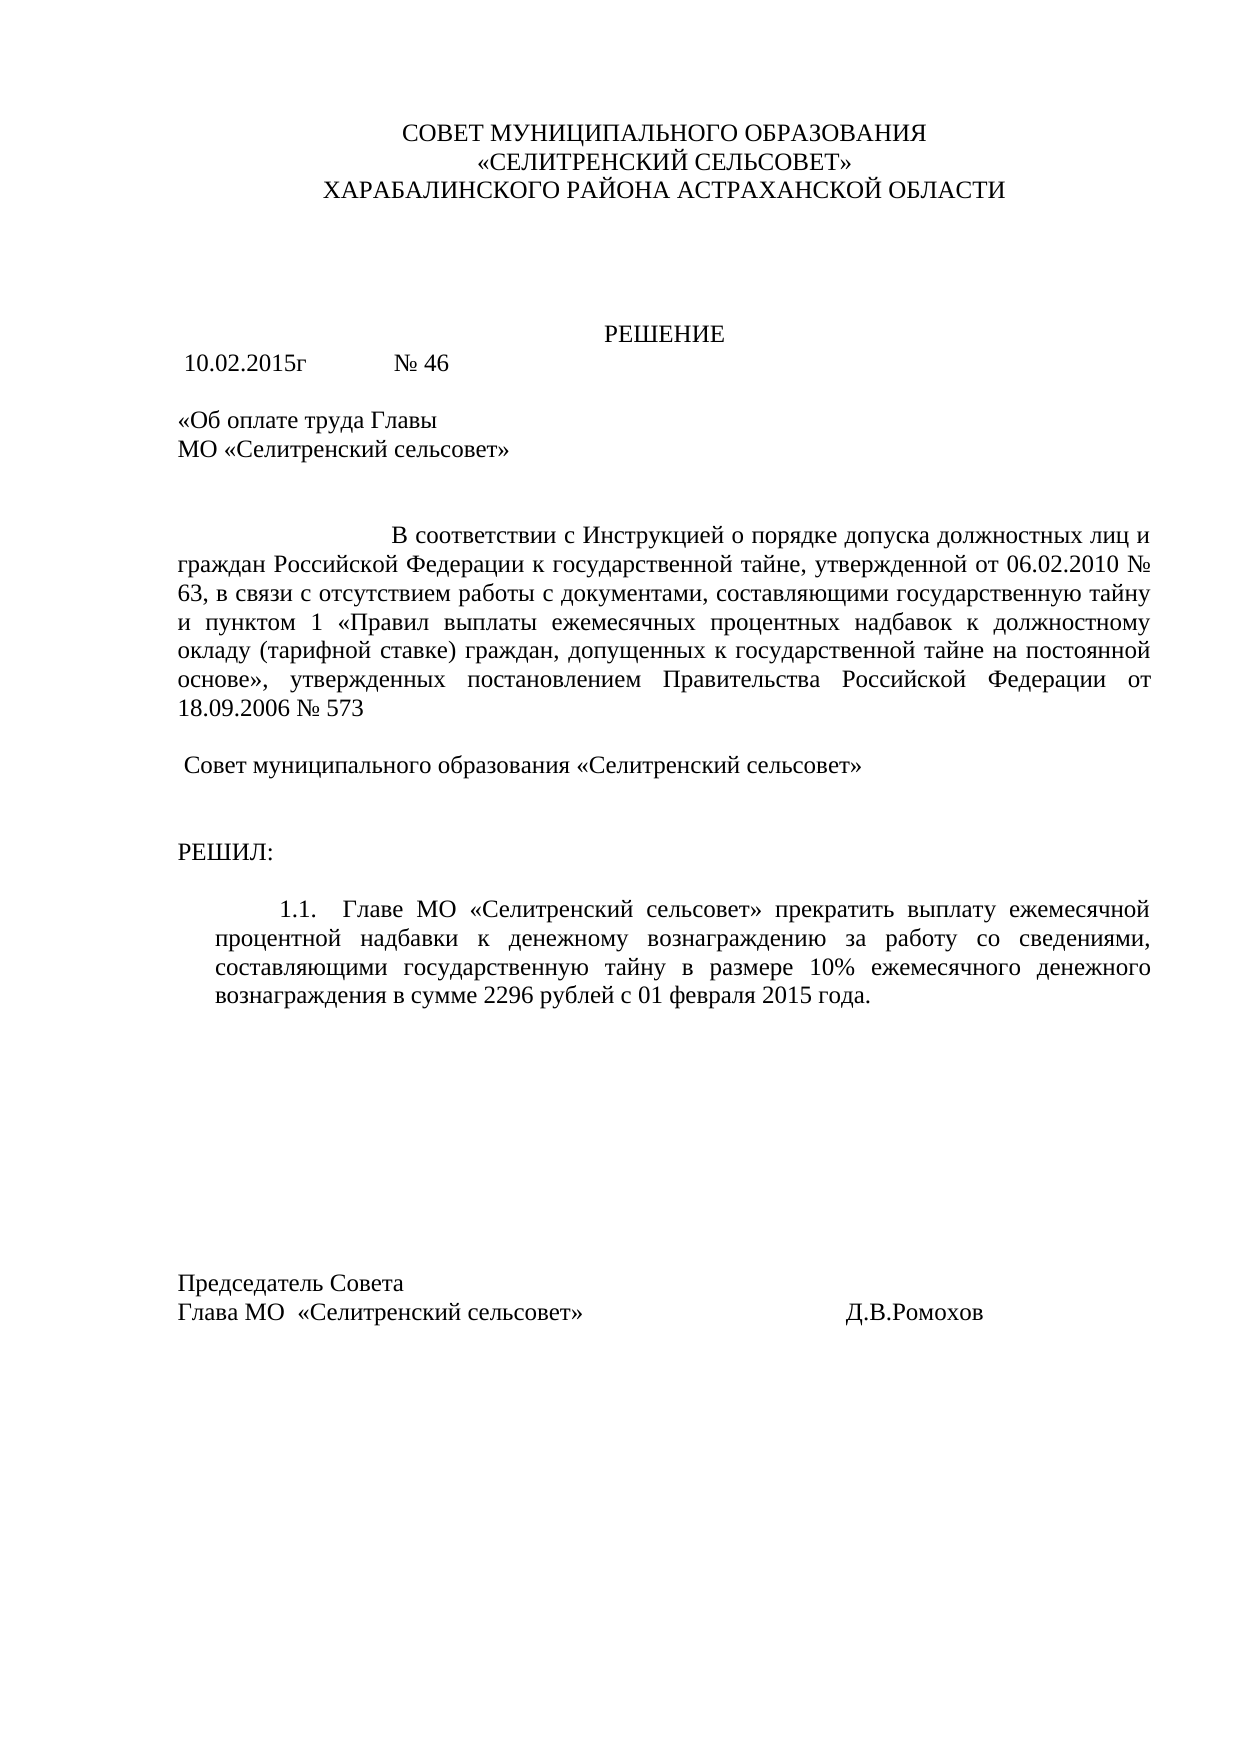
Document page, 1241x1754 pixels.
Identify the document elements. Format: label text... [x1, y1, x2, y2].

text 1.1. Главе МО «Селитренский сельсовет» прекратить выплату ежемесячной процентной надбавки к денежному вознаграждению за работу со сведениями, составляющими государственную тайну в размере 10% ежемесячного денежного вознаграждения в сумме 2296 рублей с 01 февраля 2015 года. [215, 894, 1152, 1009]
text Совет муниципального образования «Селитренский сельсовет» [177, 751, 1152, 779]
text ХАРАБАЛИНСКОГО РАЙОНА АСТРАХАНСКОЙ ОБЛАСТИ [177, 176, 1152, 204]
text РЕШЕНИЕ [177, 319, 1152, 348]
text 10.02.2015г № 46 [177, 348, 1152, 377]
text СОВЕТ МУНИЦИПАЛЬНОГО ОБРАЗОВАНИЯ [177, 118, 1152, 147]
text «СЕЛИТРЕНСКИЙ СЕЛЬСОВЕТ» [177, 147, 1152, 176]
text В соответствии с Инструкцией о порядке допуска должностных лиц и граждан Российской Федерации к государственной тайне, утвержденной от 06.02.2010 № 63, в связи с отсутствием работы с документами, составляющими государственную тайну и пунктом 1 «Правил выплаты ежемесячных процентных надбавок к должностному окладу (тарифной ставке) граждан, допущенных к государственной тайне на постоянной основе», утвержденных постановлением Правительства Российской Федерации от 18.09.2006 № 573 [177, 521, 1152, 722]
text РЕШИЛ: [177, 837, 1152, 866]
text «Об оплате труда Главы [177, 406, 1152, 434]
text Глава МО «Селитренский сельсовет» Д.В.Ромохов [177, 1297, 1152, 1326]
text Председатель Совета [177, 1268, 1152, 1297]
text МО «Селитренский сельсовет» [177, 434, 1152, 463]
